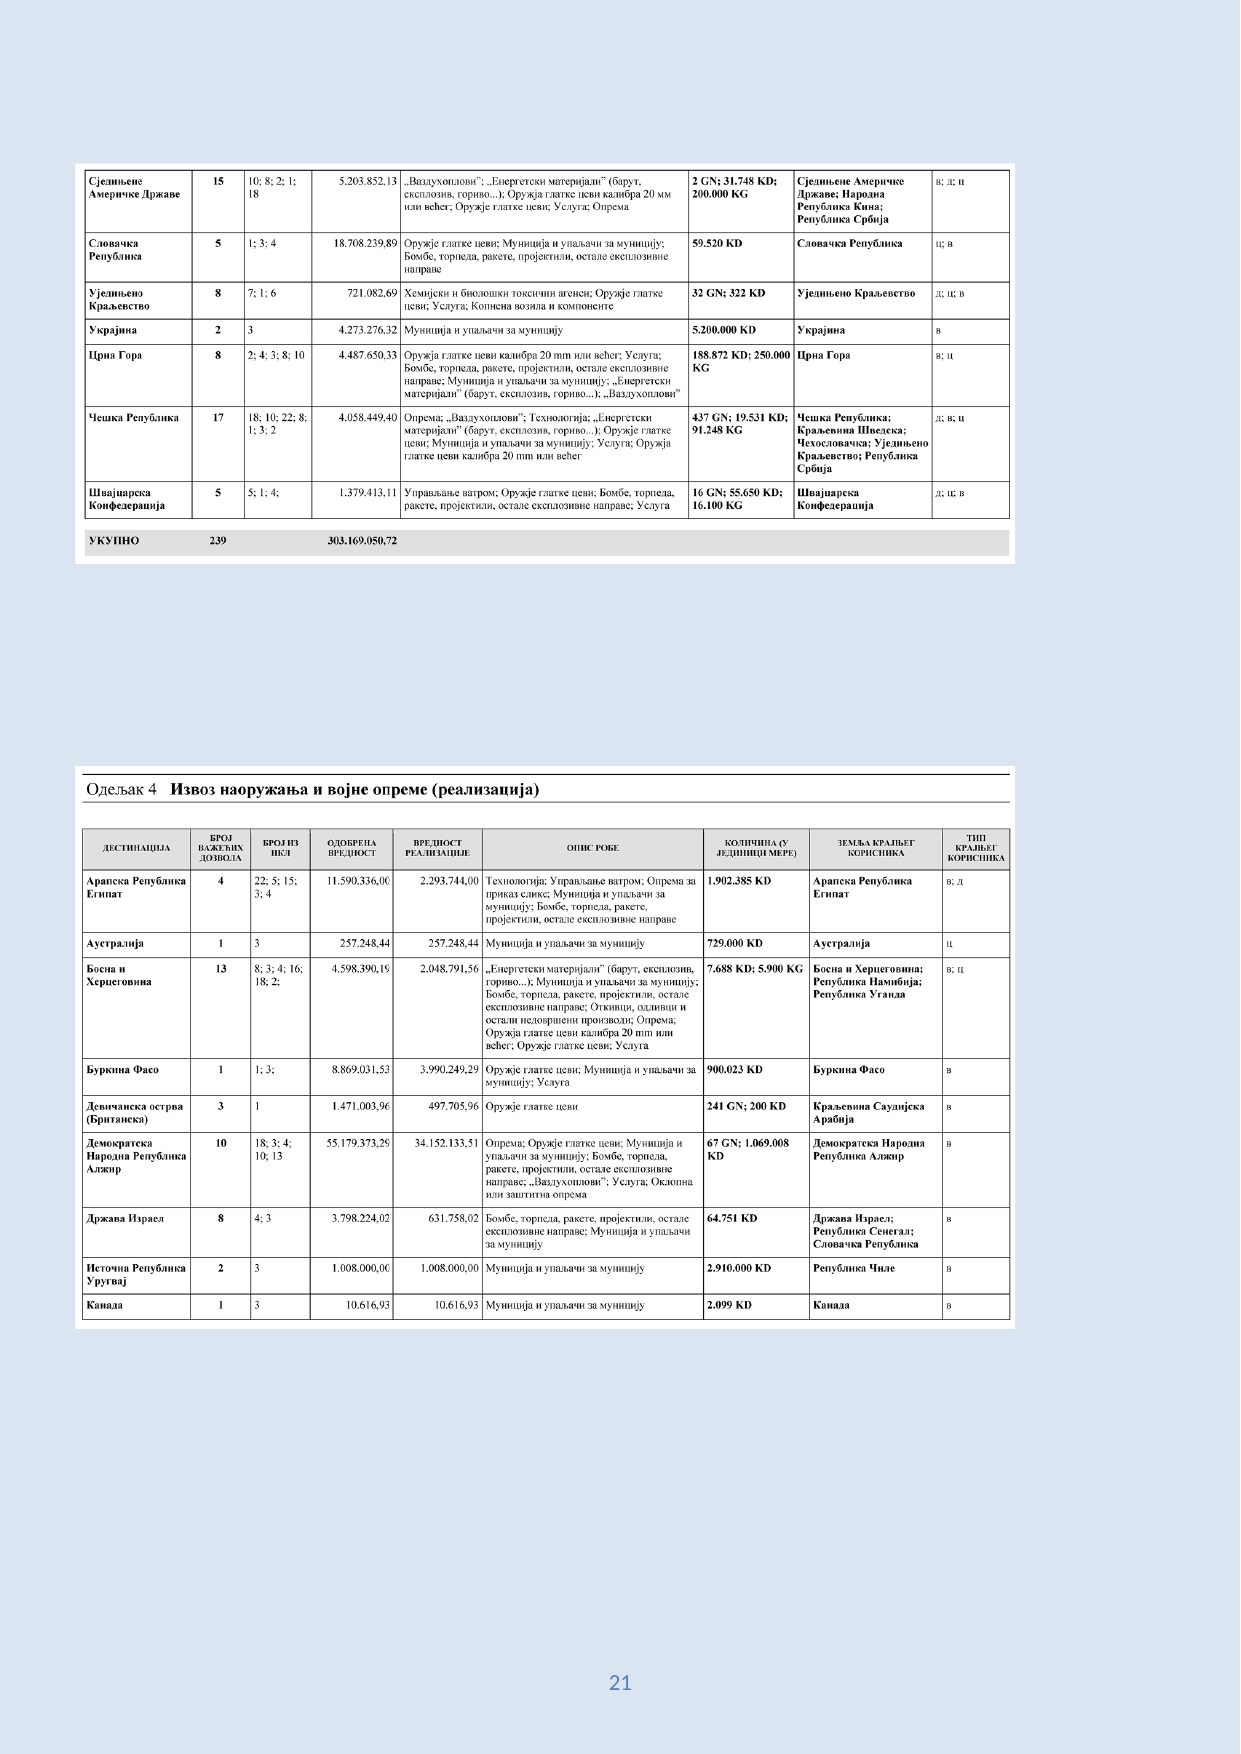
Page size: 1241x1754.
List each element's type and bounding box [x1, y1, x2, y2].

picture [75, 29, 1016, 698]
picture [75, 713, 1016, 1382]
